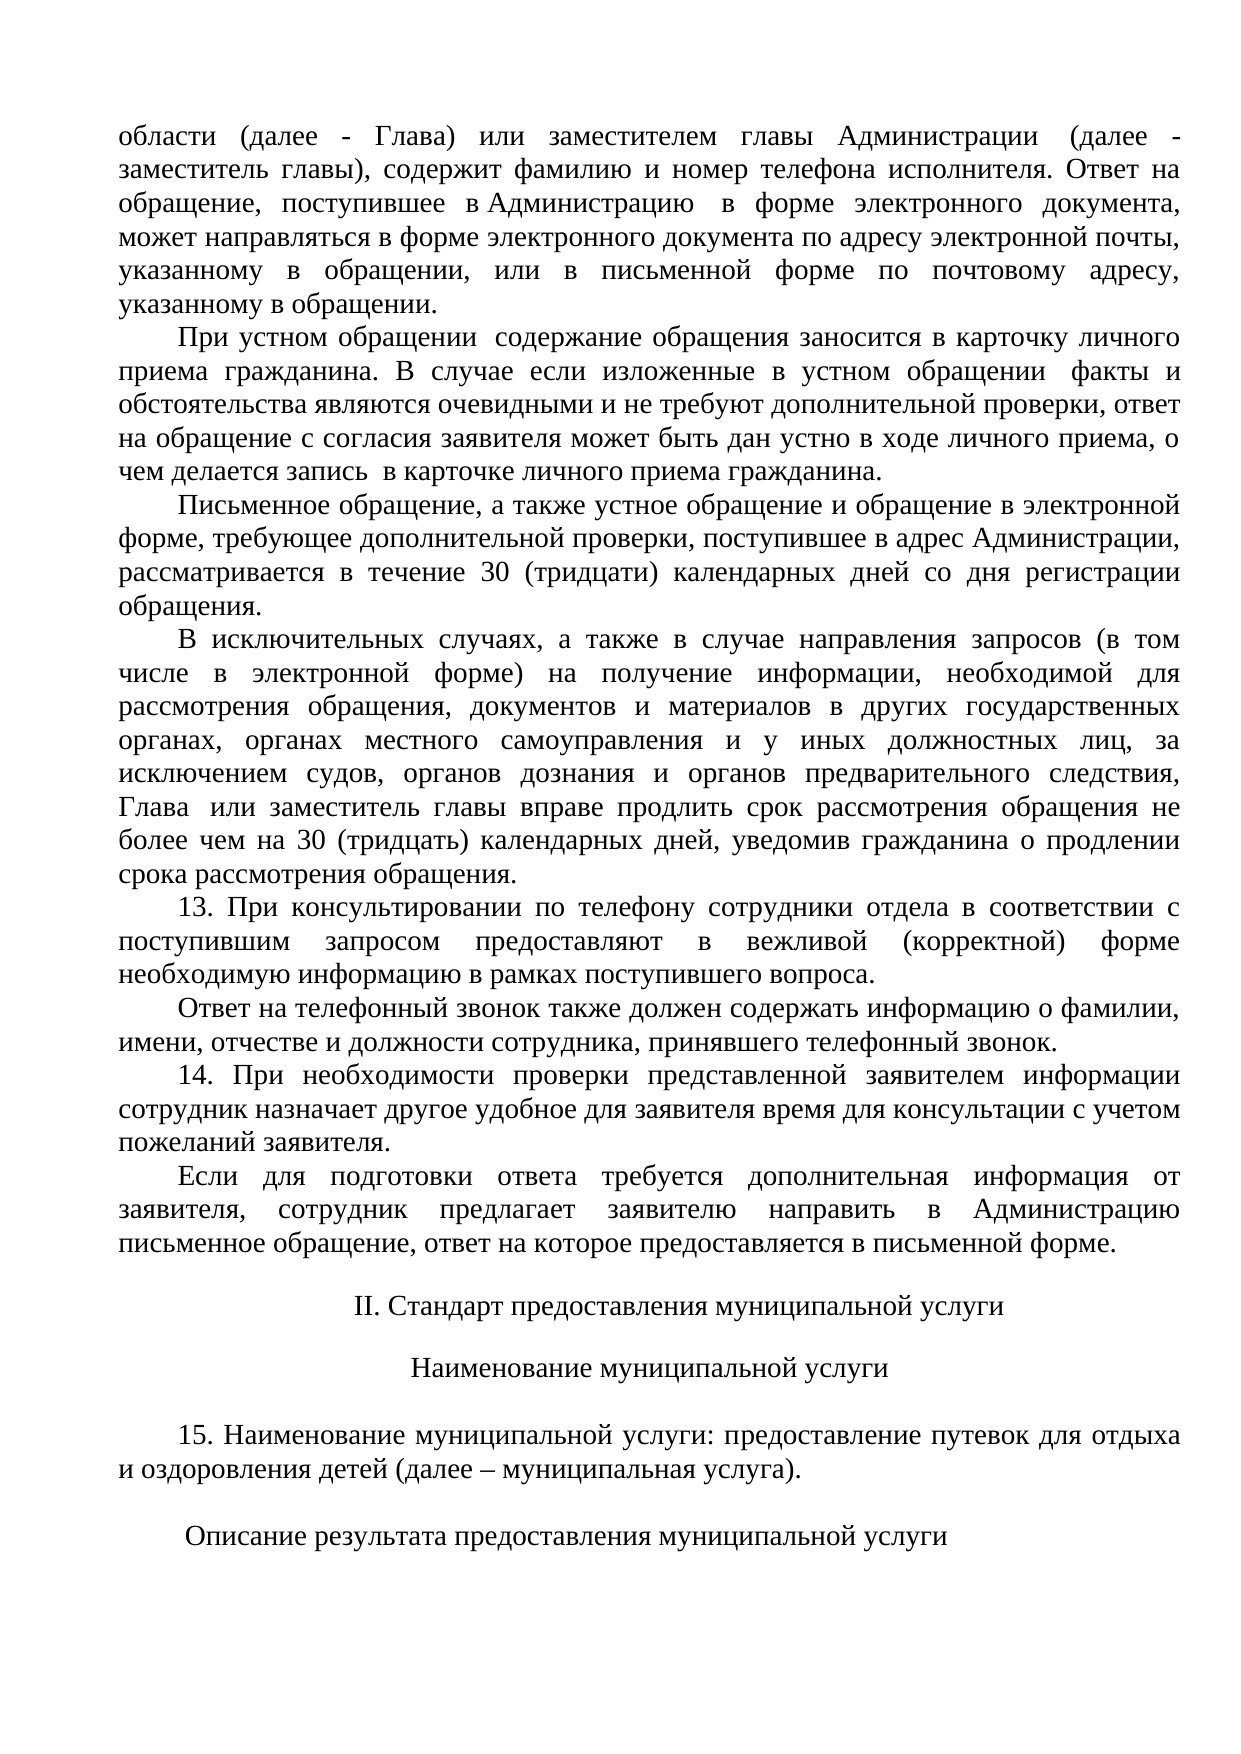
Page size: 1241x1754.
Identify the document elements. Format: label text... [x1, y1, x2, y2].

text 15. Наименование муниципальной услуги: предоставление путевок для отдыха и оздоровления детей (далее – муниципальная услуга). [118, 1417, 1181, 1484]
text 13. При консультировании по телефону сотрудники отдела в соответствии с поступившим запросом предоставляют в вежливой (корректной) форме необходимую информацию в рамках поступившего вопроса. [118, 889, 1181, 990]
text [118, 118, 1181, 319]
text При устном обращении содержание обращения заносится в карточку личного приема гражданина. В случае если изложенные в устном обращении факты и обстоятельства являются очевидными и не требуют дополнительной проверки, ответ на обращение с согласия заявителя может быть дан устно в ходе личного приема, о чем делается запись в карточке личного приема гражданина. [118, 319, 1181, 487]
text Если для подготовки ответа требуется дополнительная информация от заявителя, сотрудник предлагает заявителю направить в Администрацию письменное обращение, ответ на которое предоставляется в письменной форме. [118, 1158, 1181, 1258]
text Ответ на телефонный звонок также должен содержать информацию о фамилии, имени, отчестве и должности сотрудника, принявшего телефонный звонок. [118, 990, 1181, 1057]
text Наименование муниципальной услуги [118, 1350, 1181, 1384]
text 14. При необходимости проверки представленной заявителем информации сотрудник назначает другое удобное для заявителя время для консультации с учетом пожеланий заявителя. [118, 1057, 1181, 1158]
text II. Стандарт предоставления муниципальной услуги [118, 1288, 1181, 1321]
text Письменное обращение, а также устное обращение и обращение в электронной форме, требующее дополнительной проверки, поступившее в адрес Администрации, рассматривается в течение 30 (тридцати) календарных дней со дня регистрации обращения. [118, 487, 1181, 621]
text Описание результата предоставления муниципальной услуги [118, 1518, 1181, 1552]
text В исключительных случаях, а также в случае направления запросов (в том числе в электронной форме) на получение информации, необходимой для рассмотрения обращения, документов и материалов в других государственных органах, органах местного самоуправления и у иных должностных лиц, за исключением судов, органов дознания и органов предварительного следствия, Глава или заместитель главы вправе продлить срок рассмотрения обращения не более чем на 30 (тридцать) календарных дней, уведомив гражданина о продлении срока рассмотрения обращения. [118, 621, 1181, 889]
